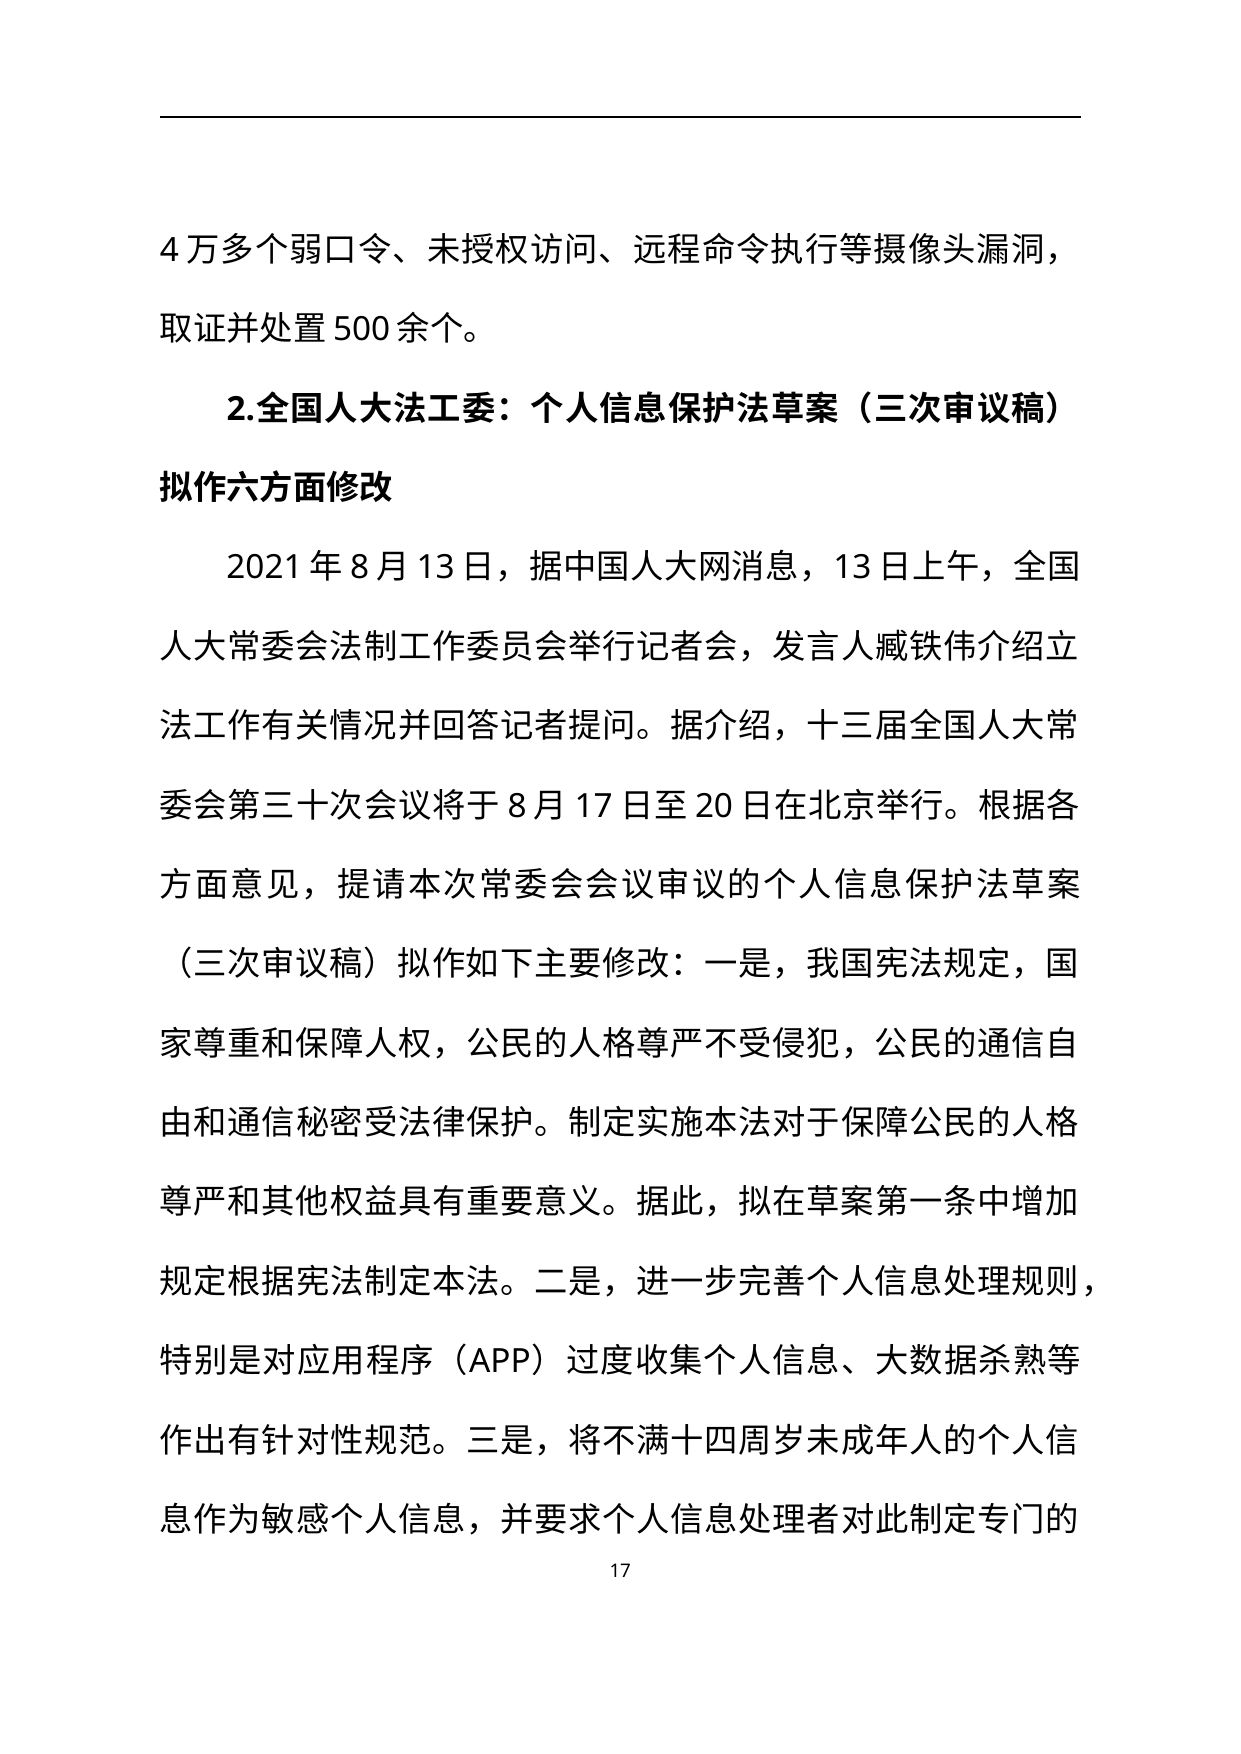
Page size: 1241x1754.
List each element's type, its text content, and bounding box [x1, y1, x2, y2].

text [159, 525, 1081, 1557]
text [159, 207, 1081, 366]
subtitle 2.全国人大法工委：个人信息保护法草案（三次审议稿）拟作六方面修改 [159, 366, 1081, 525]
